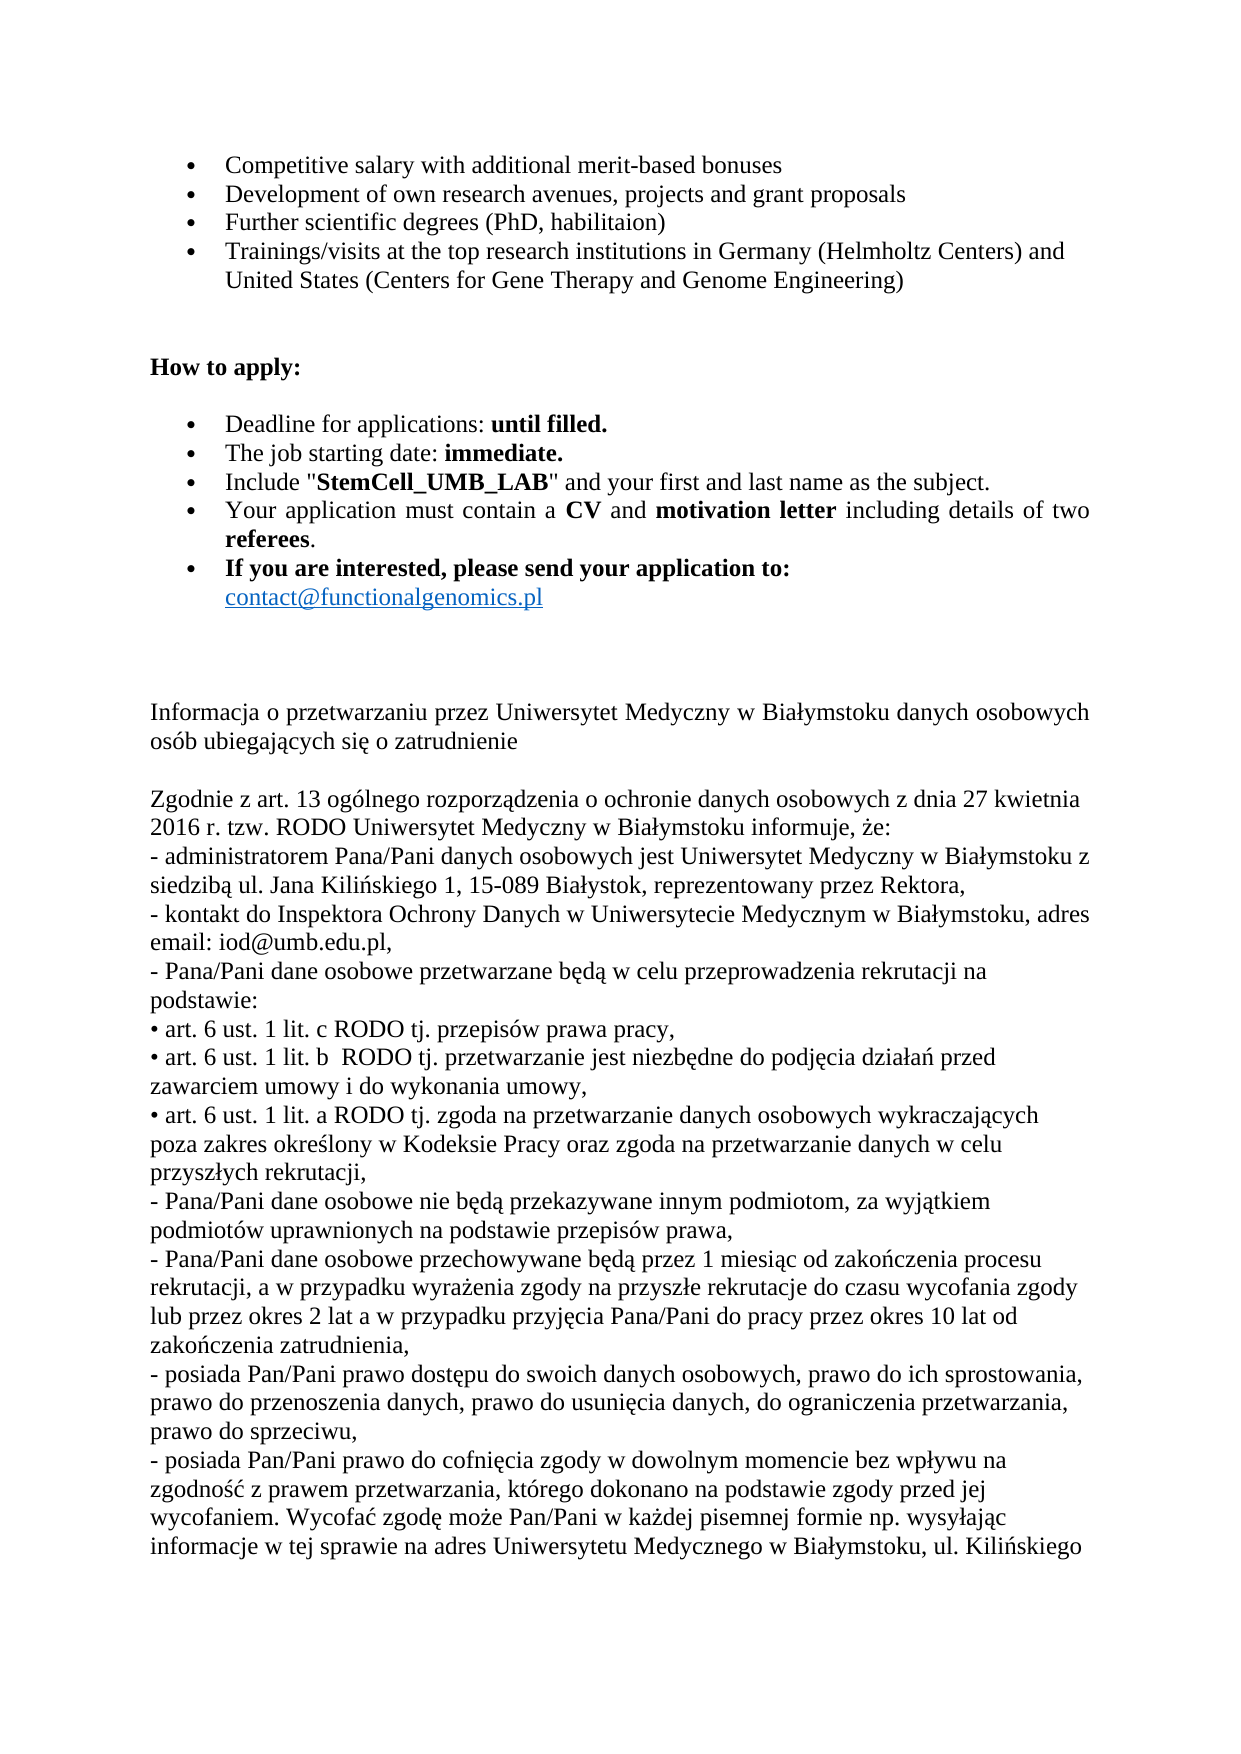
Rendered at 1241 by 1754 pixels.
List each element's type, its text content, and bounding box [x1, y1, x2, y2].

list If you are interested, please send your application to: contact@functionalgenomics.pl [187, 553, 1090, 610]
list Further scientific degrees (PhD, habilitaion) [187, 207, 1090, 236]
text - Pana/Pani dane osobowe przetwarzane będą w celu przeprowadzenia rekrutacji na podstawie: [150, 956, 1090, 1014]
text • art. 6 ust. 1 lit. c RODO tj. przepisów prawa pracy, [150, 1014, 1090, 1042]
text - kontakt do Inspektora Ochrony Danych w Uniwersytecie Medycznym w Białymstoku, adres email: iod@umb.edu.pl, [150, 899, 1090, 956]
text • art. 6 ust. 1 lit. b RODO tj. przetwarzanie jest niezbędne do podjęcia działań przed zawarciem umowy i do wykonania umowy, [150, 1042, 1090, 1100]
text • art. 6 ust. 1 lit. a RODO tj. zgoda na przetwarzanie danych osobowych wykraczających poza zakres określony w Kodeksie Pracy oraz zgoda na przetwarzanie danych w celu przyszłych rekrutacji, [150, 1100, 1090, 1186]
text - Pana/Pani dane osobowe przechowywane będą przez 1 miesiąc od zakończenia procesu rekrutacji, a w przypadku wyrażenia zgody na przyszłe rekrutacje do czasu wycofania zgody lub przez okres 2 lat a w przypadku przyjęcia Pana/Pani do pracy przez okres 10 lat od zakończenia zatrudnienia, [150, 1244, 1090, 1359]
text Zgodnie z art. 13 ogólnego rozporządzenia o ochronie danych osobowych z dnia 27 kwietnia 2016 r. tzw. RODO Uniwersytet Medyczny w Białymstoku informuje, że: [150, 784, 1090, 841]
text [150, 1445, 1090, 1560]
list Competitive salary with additional merit-based bonuses [187, 150, 1090, 179]
text - administratorem Pana/Pani danych osobowych jest Uniwersytet Medyczny w Białymstoku z siedzibą ul. Jana Kilińskiego 1, 15-089 Białystok, reprezentowany przez Rektora, [150, 841, 1090, 899]
list The job starting date: immediate. [187, 438, 1090, 467]
list Development of own research avenues, projects and grant proposals [187, 179, 1090, 207]
text Informacja o przetwarzaniu przez Uniwersytet Medyczny w Białymstoku danych osobowych osób ubiegających się o zatrudnienie [150, 697, 1090, 754]
text - posiada Pan/Pani prawo dostępu do swoich danych osobowych, prawo do ich sprostowania, prawo do przenoszenia danych, prawo do usunięcia danych, do ograniczenia przetwarzania, prawo do sprzeciwu, [150, 1359, 1090, 1445]
list Trainings/visits at the top research institutions in Germany (Helmholtz Centers) and United States (Centers for Gene Therapy and Genome Engineering) [187, 236, 1090, 294]
list Deadline for applications: until filled. [187, 409, 1090, 438]
text How to apply: [150, 352, 1090, 380]
text - Pana/Pani dane osobowe nie będą przekazywane innym podmiotom, za wyjątkiem podmiotów uprawnionych na podstawie przepisów prawa, [150, 1186, 1090, 1244]
list Include "StemCell_UMB_LAB" and your first and last name as the subject. [187, 467, 1090, 495]
list Your application must contain a CV and motivation letter including details of two referees. [187, 495, 1090, 553]
